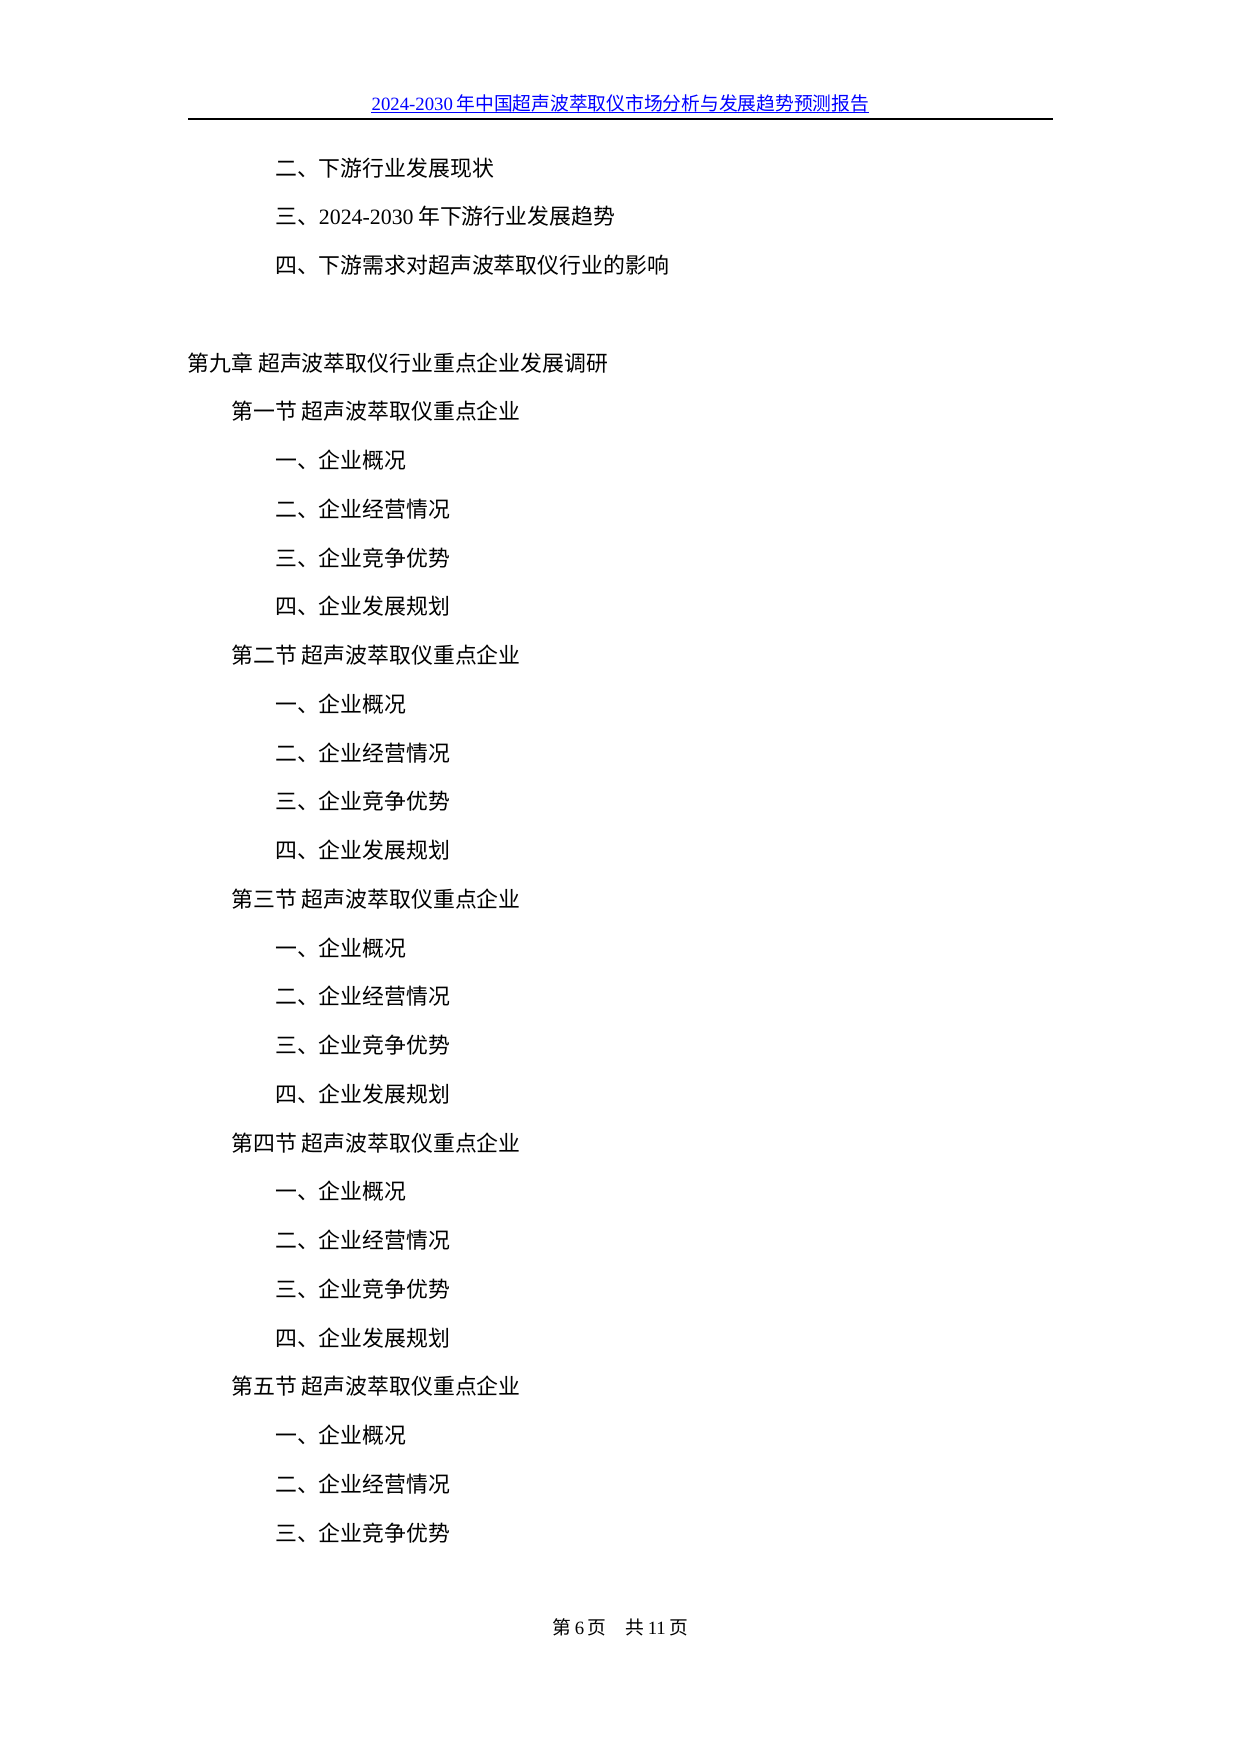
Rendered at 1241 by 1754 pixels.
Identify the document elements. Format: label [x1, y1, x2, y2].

text [187, 150, 1053, 1548]
